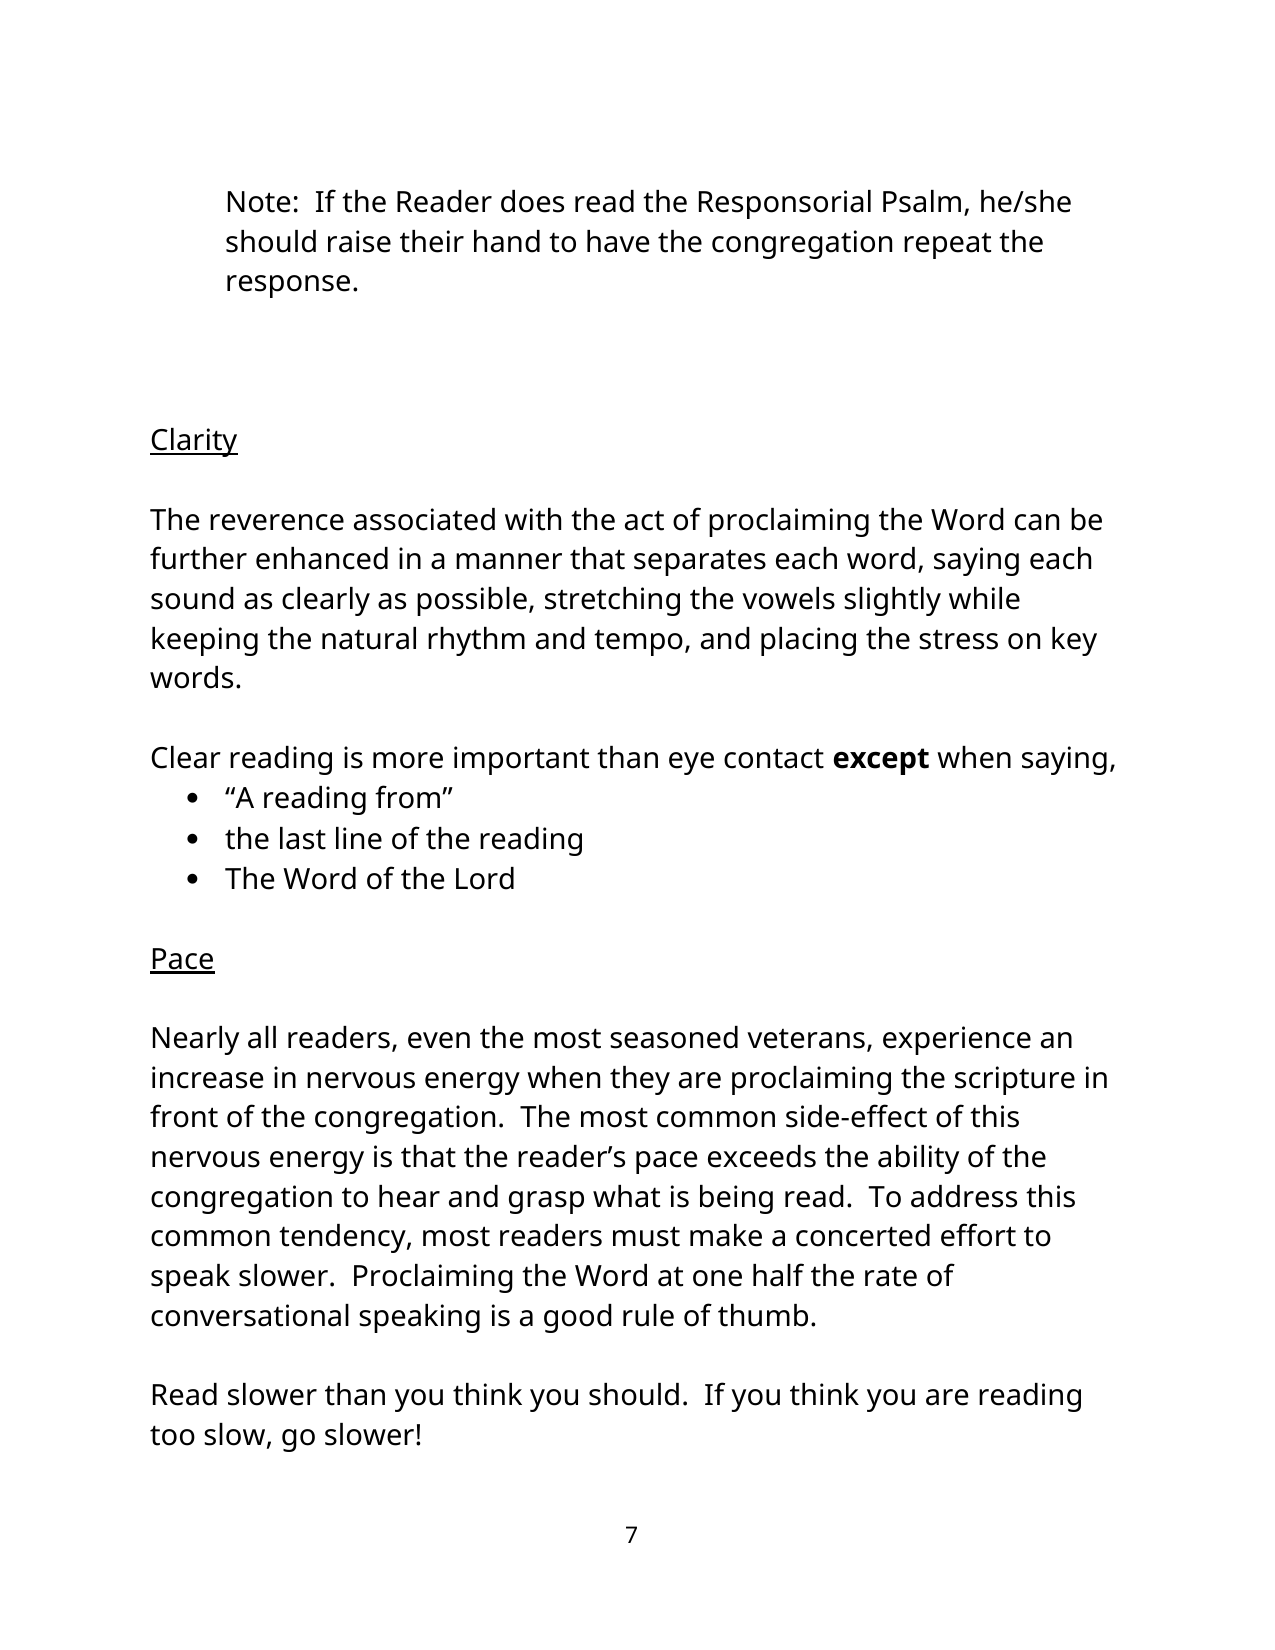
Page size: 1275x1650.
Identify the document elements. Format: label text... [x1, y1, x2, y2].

list the last line of the reading [187, 818, 1125, 858]
text Clarity [150, 419, 1125, 459]
text The reverence associated with the act of proclaiming the Word can be further enhanced in a manner that separates each word, saying each sound as clearly as possible, stretching the vowels slightly while keeping the natural rhythm and tempo, and placing the stress on key words. [150, 499, 1125, 697]
text Note: If the Reader does read the Responsorial Psalm, he/she should raise their hand to have the congregation repeat the response. [225, 181, 1125, 300]
list “A reading from” [187, 777, 1125, 817]
text Read slower than you think you should. If you think you are reading too slow, go slower! [150, 1374, 1125, 1454]
text Nearly all readers, even the most seasoned veterans, experience an increase in nervous energy when they are proclaiming the scripture in front of the congregation. The most common side-effect of this nervous energy is that the reader’s pace exceeds the ability of the congregation to hear and grasp what is being read. To address this common tendency, most readers must make a concerted effort to speak slower. Proclaiming the Word at one half the rate of conversational speaking is a good rule of thumb. [150, 1017, 1125, 1335]
text Clear reading is more important than eye contact except when saying, [150, 737, 1125, 777]
list The Word of the Lord [187, 858, 1125, 898]
text Pace [150, 938, 1125, 978]
